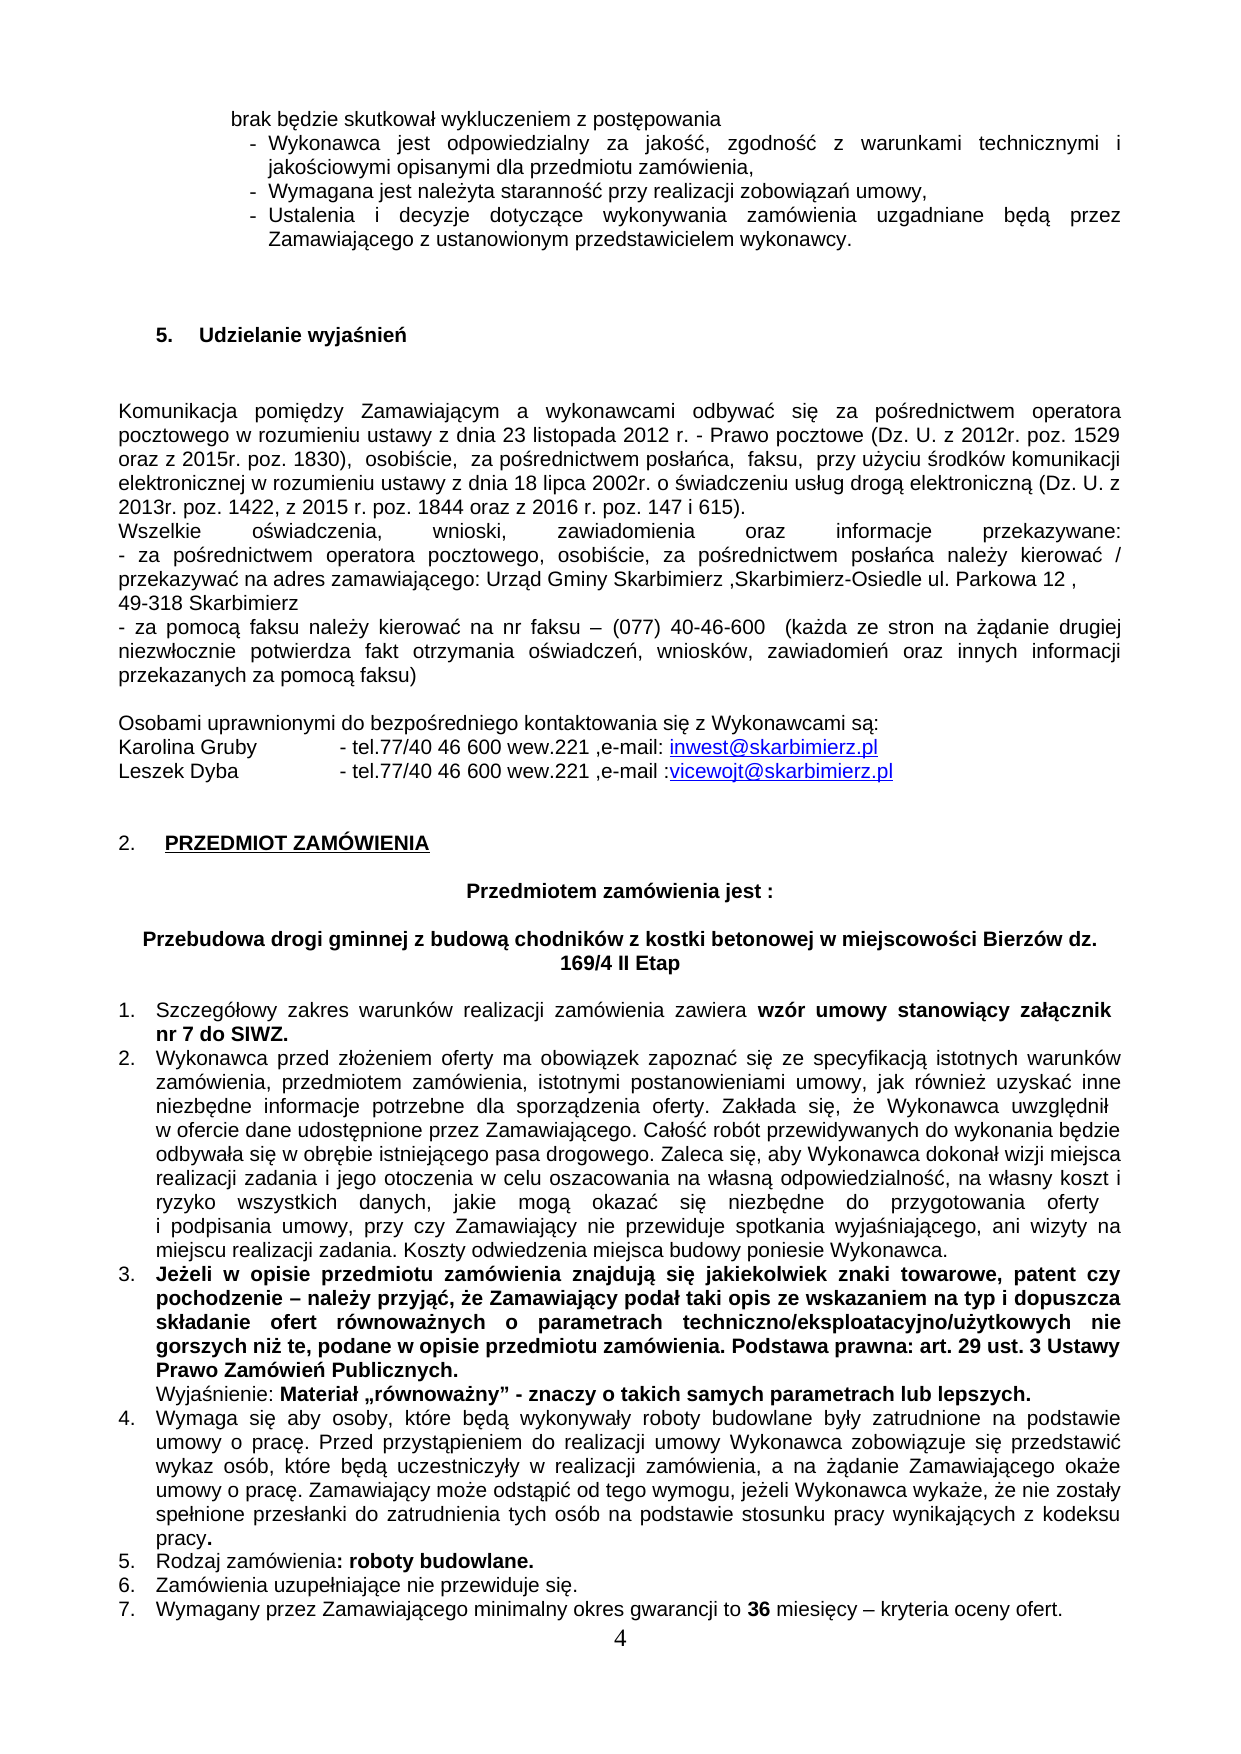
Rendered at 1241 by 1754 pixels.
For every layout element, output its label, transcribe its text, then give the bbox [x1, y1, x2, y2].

text Wyjaśnienie: Materiał „równoważny” - znaczy o takich samych parametrach lub lepszych. [118, 1382, 1122, 1406]
text Przedmiotem zamówienia jest : [118, 878, 1122, 902]
text 5. Udzielanie wyjaśnień [118, 323, 1122, 347]
text Osobami uprawnionymi do bezpośredniego kontaktowania się z Wykonawcami są: [118, 711, 1122, 735]
text Leszek Dyba - tel.77/40 46 600 wew.221 ,e-mail :vicewojt@skarbimierz.pl [118, 759, 1122, 783]
list Szczegółowy zakres warunków realizacji zamówienia zawiera wzór umowy stanowiący załącznik nr 7 do SIWZ. [118, 998, 1122, 1046]
list Jeżeli w opisie przedmiotu zamówienia znajdują się jakiekolwiek znaki towarowe, patent czy pochodzenie – należy przyjąć, że Zamawiający podał taki opis ze wskazaniem na typ i dopuszcza składanie ofert równoważnych o parametrach techniczno/eksploatacyjno/użytkowych nie gorszych niż te, podane w opisie przedmiotu zamówienia. Podstawa prawna: art. 29 ust. 3 Ustawy Prawo Zamówień Publicznych. [118, 1262, 1122, 1382]
list Zamówienia uzupełniające nie przewiduje się. [118, 1573, 1122, 1597]
text Wszelkie oświadczenia, wnioski, zawiadomienia oraz informacje przekazywane: - za pośrednictwem operatora pocztowego, osobiście, za pośrednictwem posłańca należy kierować / przekazywać na adres zamawiającego: Urząd Gminy Skarbimierz ,Skarbimierz-Osiedle ul. Parkowa 12 , [118, 519, 1122, 591]
list Wymaga się aby osoby, które będą wykonywały roboty budowlane były zatrudnione na podstawie umowy o pracę. Przed przystąpieniem do realizacji umowy Wykonawca zobowiązuje się przedstawić wykaz osób, które będą uczestniczyły w realizacji zamówienia, a na żądanie Zamawiającego okaże umowy o pracę. Zamawiający może odstąpić od tego wymogu, jeżeli Wykonawca wykaże, że nie zostały spełnione przesłanki do zatrudnienia tych osób na podstawie stosunku pracy wynikających z kodeksu pracy. [118, 1406, 1122, 1549]
list Ustalenia i decyzje dotyczące wykonywania zamówienia uzgadniane będą przez Zamawiającego z ustanowionym przedstawicielem wykonawcy. [249, 203, 1122, 251]
text 49-318 Skarbimierz [118, 591, 1122, 615]
text Karolina Gruby - tel.77/40 46 600 wew.221 ,e-mail: inwest@skarbimierz.pl [118, 735, 1122, 759]
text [231, 106, 1122, 130]
list Wymagana jest należyta staranność przy realizacji zobowiązań umowy, [249, 178, 1122, 203]
list Wykonawca jest odpowiedzialny za jakość, zgodność z warunkami technicznymi i jakościowymi opisanymi dla przedmiotu zamówienia, [249, 130, 1122, 178]
list Wymagany przez Zamawiającego minimalny okres gwarancji to 36 miesięcy – kryteria oceny ofert. [118, 1597, 1122, 1621]
list Wykonawca przed złożeniem oferty ma obowiązek zapoznać się ze specyfikacją istotnych warunków zamówienia, przedmiotem zamówienia, istotnymi postanowieniami umowy, jak również uzyskać inne niezbędne informacje potrzebne dla sporządzenia oferty. Zakłada się, że Wykonawca uwzględnił w ofercie dane udostępnione przez Zamawiającego. Całość robót przewidywanych do wykonania będzie odbywała się w obrębie istniejącego pasa drogowego. Zaleca się, aby Wykonawca dokonał wizji miejsca realizacji zadania i jego otoczenia w celu oszacowania na własną odpowiedzialność, na własny koszt i ryzyko wszystkich danych, jakie mogą okazać się niezbędne do przygotowania oferty i podpisania umowy, przy czy Zamawiający nie przewiduje spotkania wyjaśniającego, ani wizyty na miejscu realizacji zadania. Koszty odwiedzenia miejsca budowy poniesie Wykonawca. [118, 1046, 1122, 1262]
list Rodzaj zamówienia: roboty budowlane. [118, 1549, 1122, 1573]
text - za pomocą faksu należy kierować na nr faksu – (077) 40-46-600 (każda ze stron na żądanie drugiej niezwłocznie potwierdza fakt otrzymania oświadczeń, wniosków, zawiadomień oraz innych informacji przekazanych za pomocą faksu) [118, 615, 1122, 687]
text 2. PRZEDMIOT ZAMÓWIENIA [118, 831, 1122, 854]
text Komunikacja pomiędzy Zamawiającym a wykonawcami odbywać się za pośrednictwem operatora pocztowego w rozumieniu ustawy z dnia 23 listopada 2012 r. - Prawo pocztowe (Dz. U. z 2012r. poz. 1529 oraz z 2015r. poz. 1830), osobiście, za pośrednictwem posłańca, faksu, przy użyciu środków komunikacji elektronicznej w rozumieniu ustawy z dnia 18 lipca 2002r. o świadczeniu usług drogą elektroniczną (Dz. U. z 2013r. poz. 1422, z 2015 r. poz. 1844 oraz z 2016 r. poz. 147 i 615). [118, 399, 1122, 519]
text Przebudowa drogi gminnej z budową chodników z kostki betonowej w miejscowości Bierzów dz. 169/4 II Etap [118, 926, 1122, 974]
